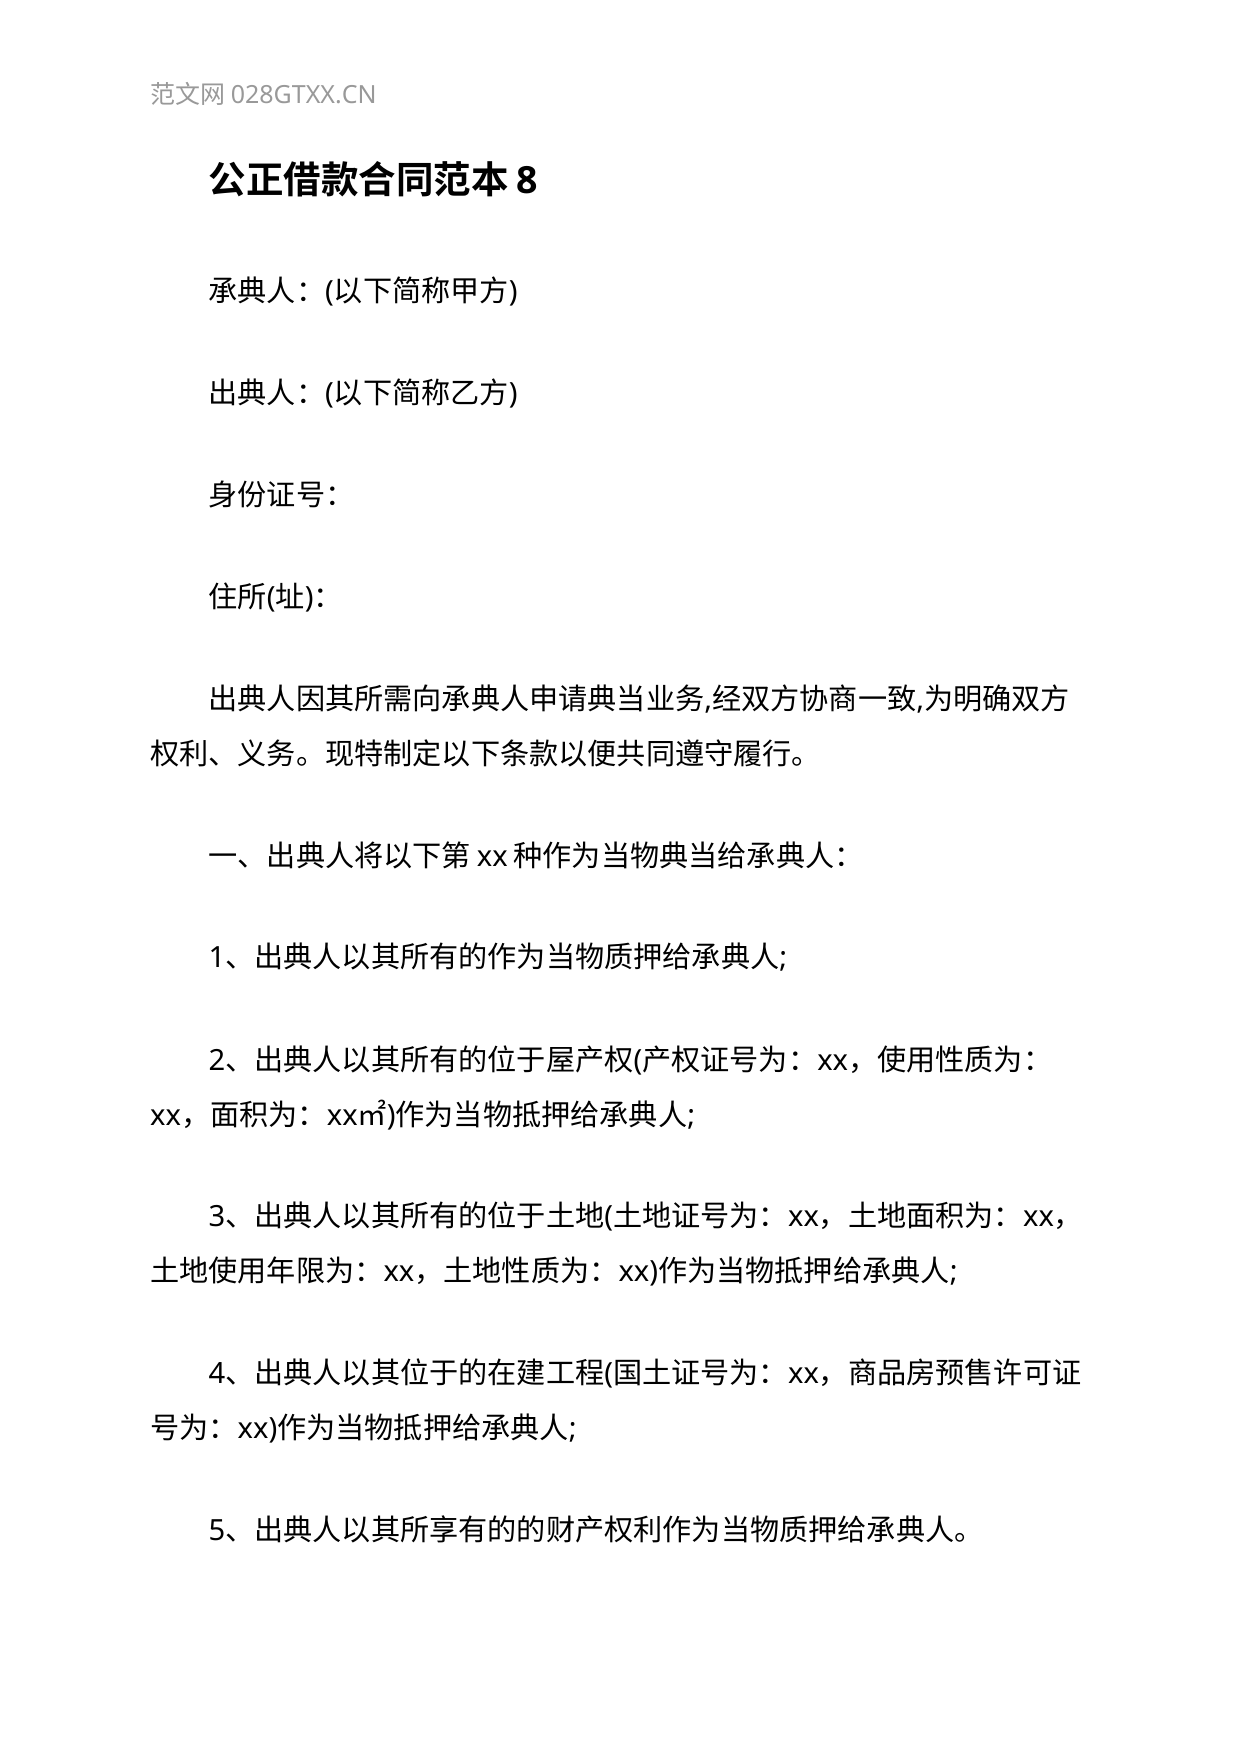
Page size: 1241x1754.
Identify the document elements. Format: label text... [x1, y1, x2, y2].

text 出典人：(以下简称乙方) [150, 369, 1090, 412]
text 承典人：(以下简称甲方) [150, 268, 1090, 310]
text 住所(址)： [150, 573, 1090, 616]
text 出典人因其所需向承典人申请典当业务,经双方协商一致,为明确双方权利、义务。现特制定以下条款以便共同遵守履行。 [150, 675, 1090, 773]
text 2、出典人以其所有的位于屋产权(产权证号为：xx，使用性质为：xx，面积为：xx㎡)作为当物抵押给承典人; [150, 1036, 1090, 1133]
text 5、出典人以其所享有的的财产权利作为当物质押给承典人。 [150, 1507, 1090, 1549]
text 3、出典人以其所有的位于土地(土地证号为：xx，土地面积为：xx，土地使用年限为：xx，土地性质为：xx)作为当物抵押给承典人; [150, 1193, 1090, 1290]
text 1、出典人以其所有的作为当物质押给承典人; [150, 934, 1090, 976]
text 4、出典人以其位于的在建工程(国土证号为：xx，商品房预售许可证号为：xx)作为当物抵押给承典人; [150, 1350, 1090, 1447]
text 一、出典人将以下第xx种作为当物典当给承典人： [150, 832, 1090, 874]
text 身份证号： [150, 472, 1090, 514]
text 公正借款合同范本8 [150, 150, 1090, 204]
